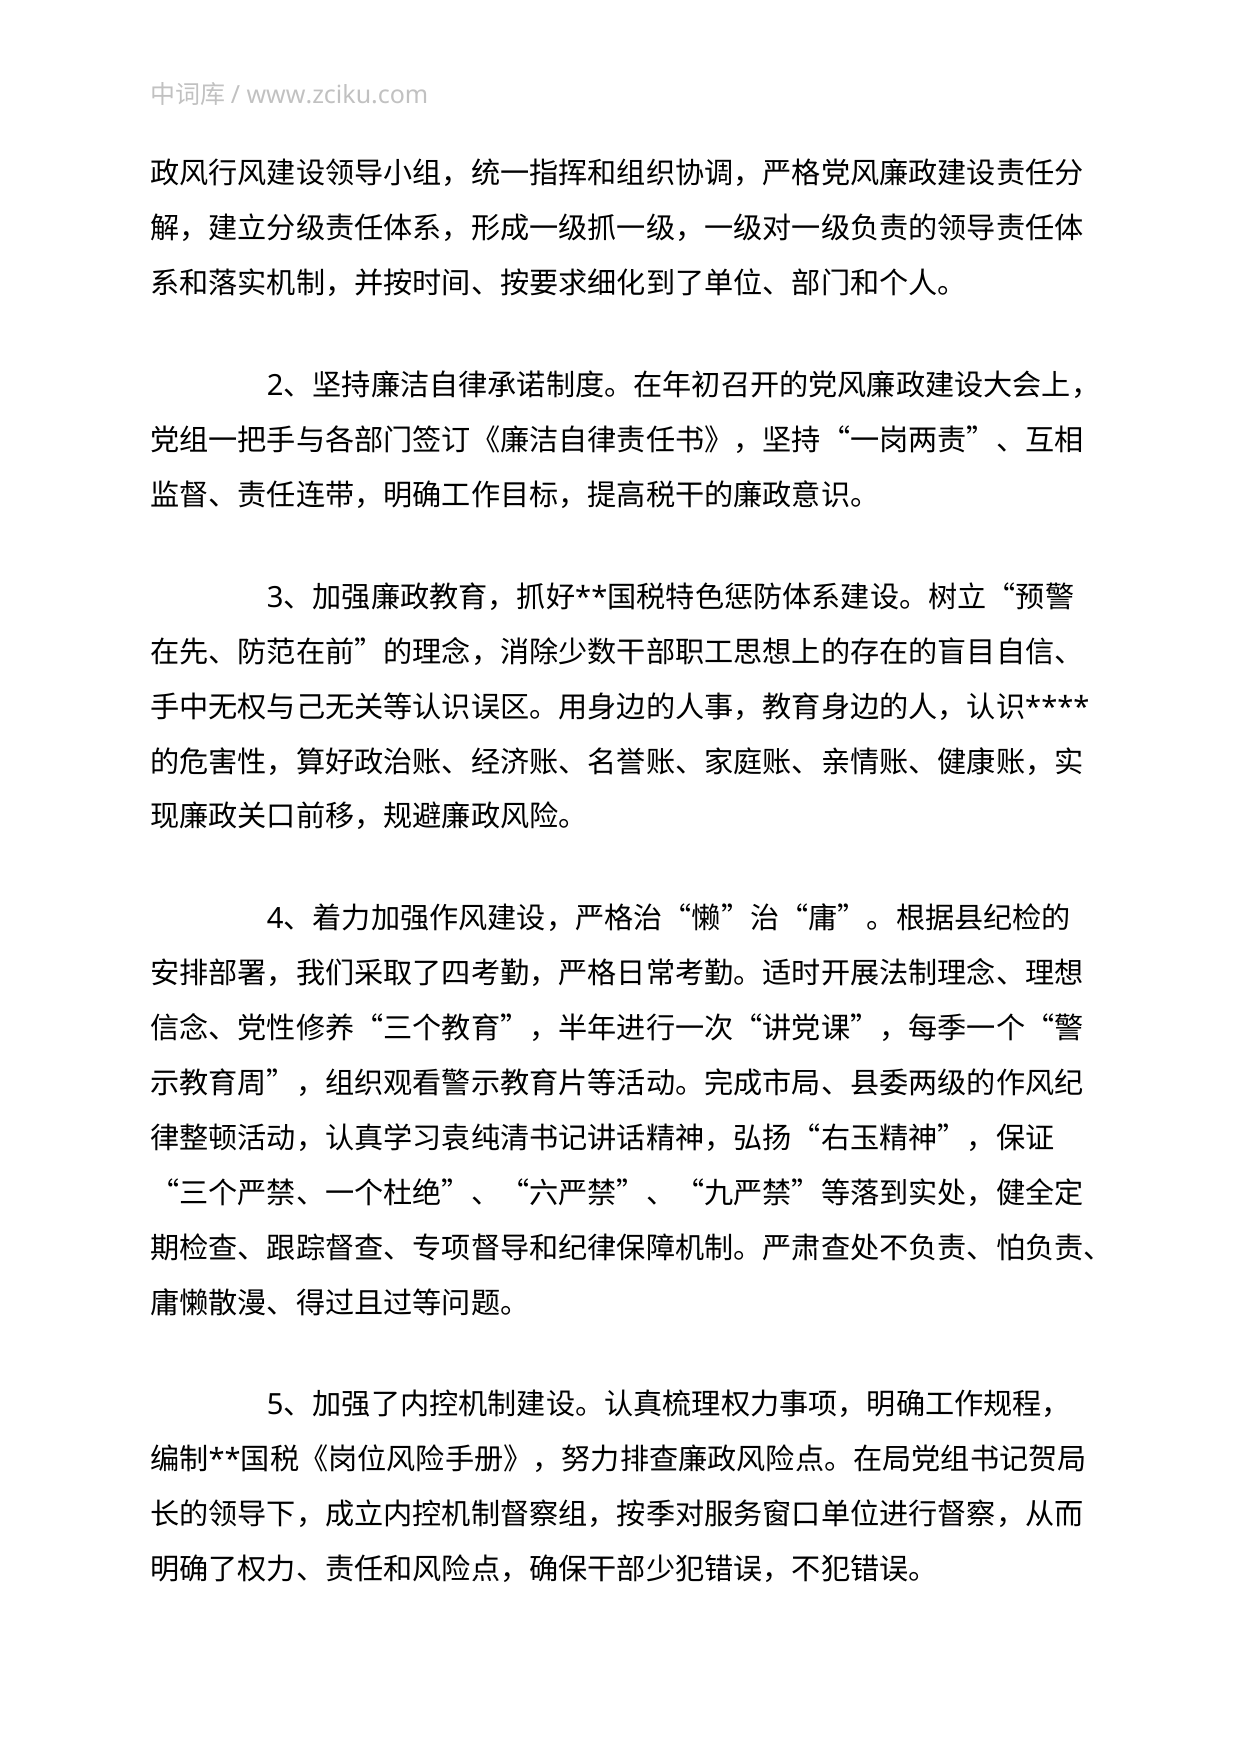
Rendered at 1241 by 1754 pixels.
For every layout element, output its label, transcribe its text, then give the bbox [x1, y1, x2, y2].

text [150, 150, 1090, 302]
text 4、着力加强作风建设，严格治“懒”治“庸”。根据县纪检的安排部署，我们采取了四考勤，严格日常考勤。适时开展法制理念、理想信念、党性修养“三个教育”，半年进行一次“讲党课”，每季一个“警示教育周”，组织观看警示教育片等活动。完成市局、县委两级的作风纪律整顿活动，认真学习袁纯清书记讲话精神，弘扬“右玉精神”，保证“三个严禁、一个杜绝”、“六严禁”、“九严禁”等落到实处，健全定期检查、跟踪督查、专项督导和纪律保障机制。严肃查处不负责、怕负责、庸懒散漫、得过且过等问题。 [150, 895, 1090, 1321]
text 3、加强廉政教育，抓好**国税特色惩防体系建设。树立“预警在先、防范在前”的理念，消除少数干部职工思想上的存在的盲目自信、手中无权与己无关等认识误区。用身边的人事，教育身边的人，认识****的危害性，算好政治账、经济账、名誉账、家庭账、亲情账、健康账，实现廉政关口前移，规避廉政风险。 [150, 573, 1090, 835]
text 5、加强了内控机制建设。认真梳理权力事项，明确工作规程，编制**国税《岗位风险手册》，努力排查廉政风险点。在局党组书记贺局长的领导下，成立内控机制督察组，按季对服务窗口单位进行督察，从而明确了权力、责任和风险点，确保干部少犯错误，不犯错误。 [150, 1381, 1090, 1588]
text 2、坚持廉洁自律承诺制度。在年初召开的党风廉政建设大会上，党组一把手与各部门签订《廉洁自律责任书》，坚持“一岗两责”、互相监督、责任连带，明确工作目标，提高税干的廉政意识。 [150, 362, 1090, 514]
